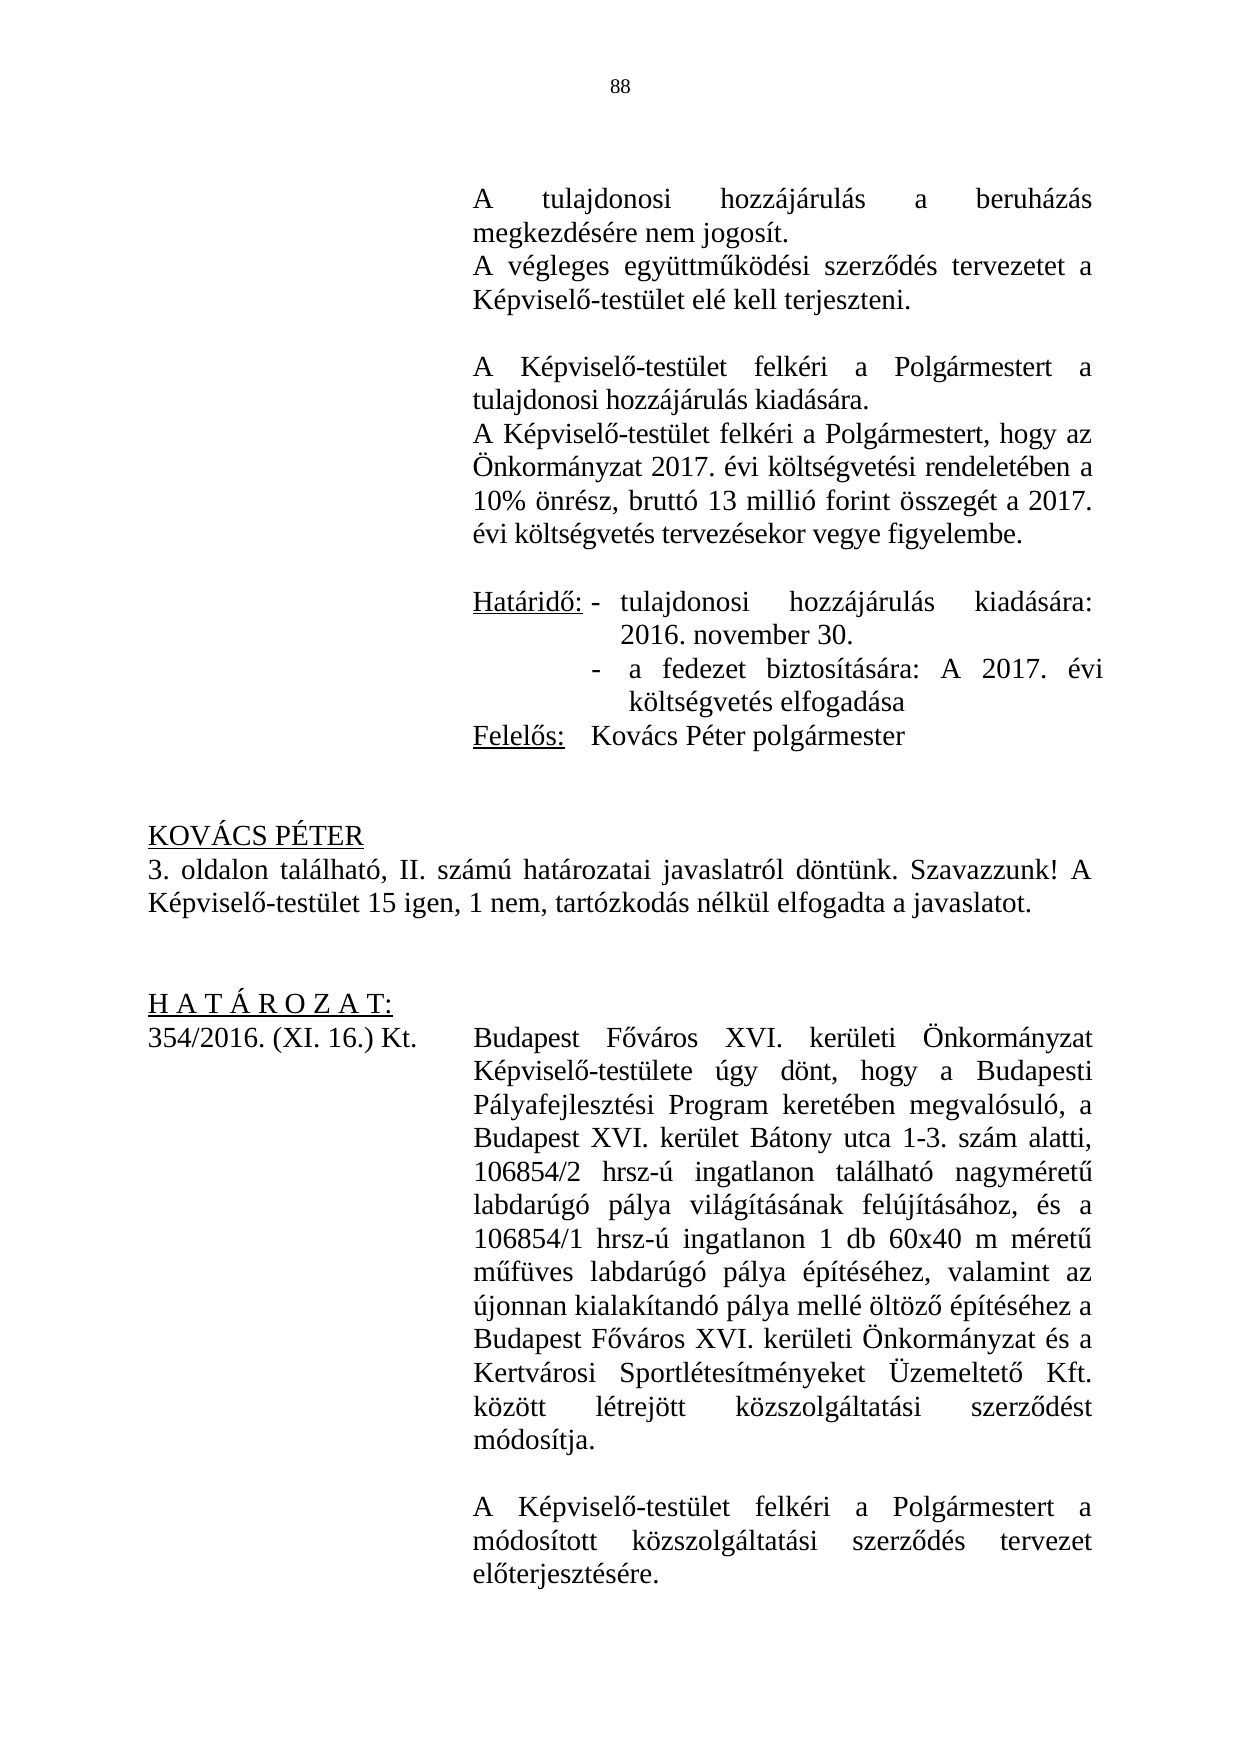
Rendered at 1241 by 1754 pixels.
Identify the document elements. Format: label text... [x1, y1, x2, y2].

text Felelős: Kovács Péter polgármester [472, 718, 1104, 751]
text Határidő: - tulajdonosi hozzájárulás kiadására: 2016. november 30. [472, 584, 1093, 651]
text A végleges együttműködési szerződés tervezetet a Képviselő-testület elé kell terjeszteni. [472, 248, 1093, 315]
text A tulajdonosi hozzájárulás a beruházás megkezdésére nem jogosít. [472, 181, 1093, 248]
text H A T Á R O Z A T: [148, 986, 1093, 1020]
text A Képviselő-testület felkéri a Polgármestert a tulajdonosi hozzájárulás kiadására. [472, 349, 1093, 416]
text 3. oldalon található, II. számú határozatai javaslatról döntünk. Szavazzunk! A Képviselő-testület 15 igen, 1 nem, tartózkodás nélkül elfogadta a javaslatot. [148, 852, 1093, 919]
text 354/2016. (XI. 16.) Kt. Budapest Főváros XVI. kerületi Önkormányzat Képviselő-testülete úgy dönt, hogy a Budapesti Pályafejlesztési Program keretében megvalósuló, a Budapest XVI. kerület Bátony utca 1-3. szám alatti, 106854/2 hrsz-ú ingatlanon található nagyméretű labdarúgó pálya világításának felújításához, és a 106854/1 hrsz-ú ingatlanon 1 db 60x40 m méretű műfüves labdarúgó pálya építéséhez, valamint az újonnan kialakítandó pálya mellé öltöző építéséhez a Budapest Főváros XVI. kerületi Önkormányzat és a Kertvárosi Sportlétesítményeket Üzemeltető Kft. között létrejött közszolgáltatási szerződést módosítja. [148, 1020, 1093, 1456]
text KOVÁCS PÉTER [148, 818, 1093, 852]
text A Képviselő-testület felkéri a Polgármestert a módosított közszolgáltatási szerződés tervezet előterjesztésére. [472, 1489, 1093, 1590]
list a fedezet biztosítására: A 2017. évi költségvetés elfogadása [591, 651, 1104, 718]
text A Képviselő-testület felkéri a Polgármestert, hogy az Önkormányzat 2017. évi költségvetési rendeletében a 10% önrész, bruttó 13 millió forint összegét a 2017. évi költségvetés tervezésekor vegye figyelembe. [472, 416, 1093, 550]
